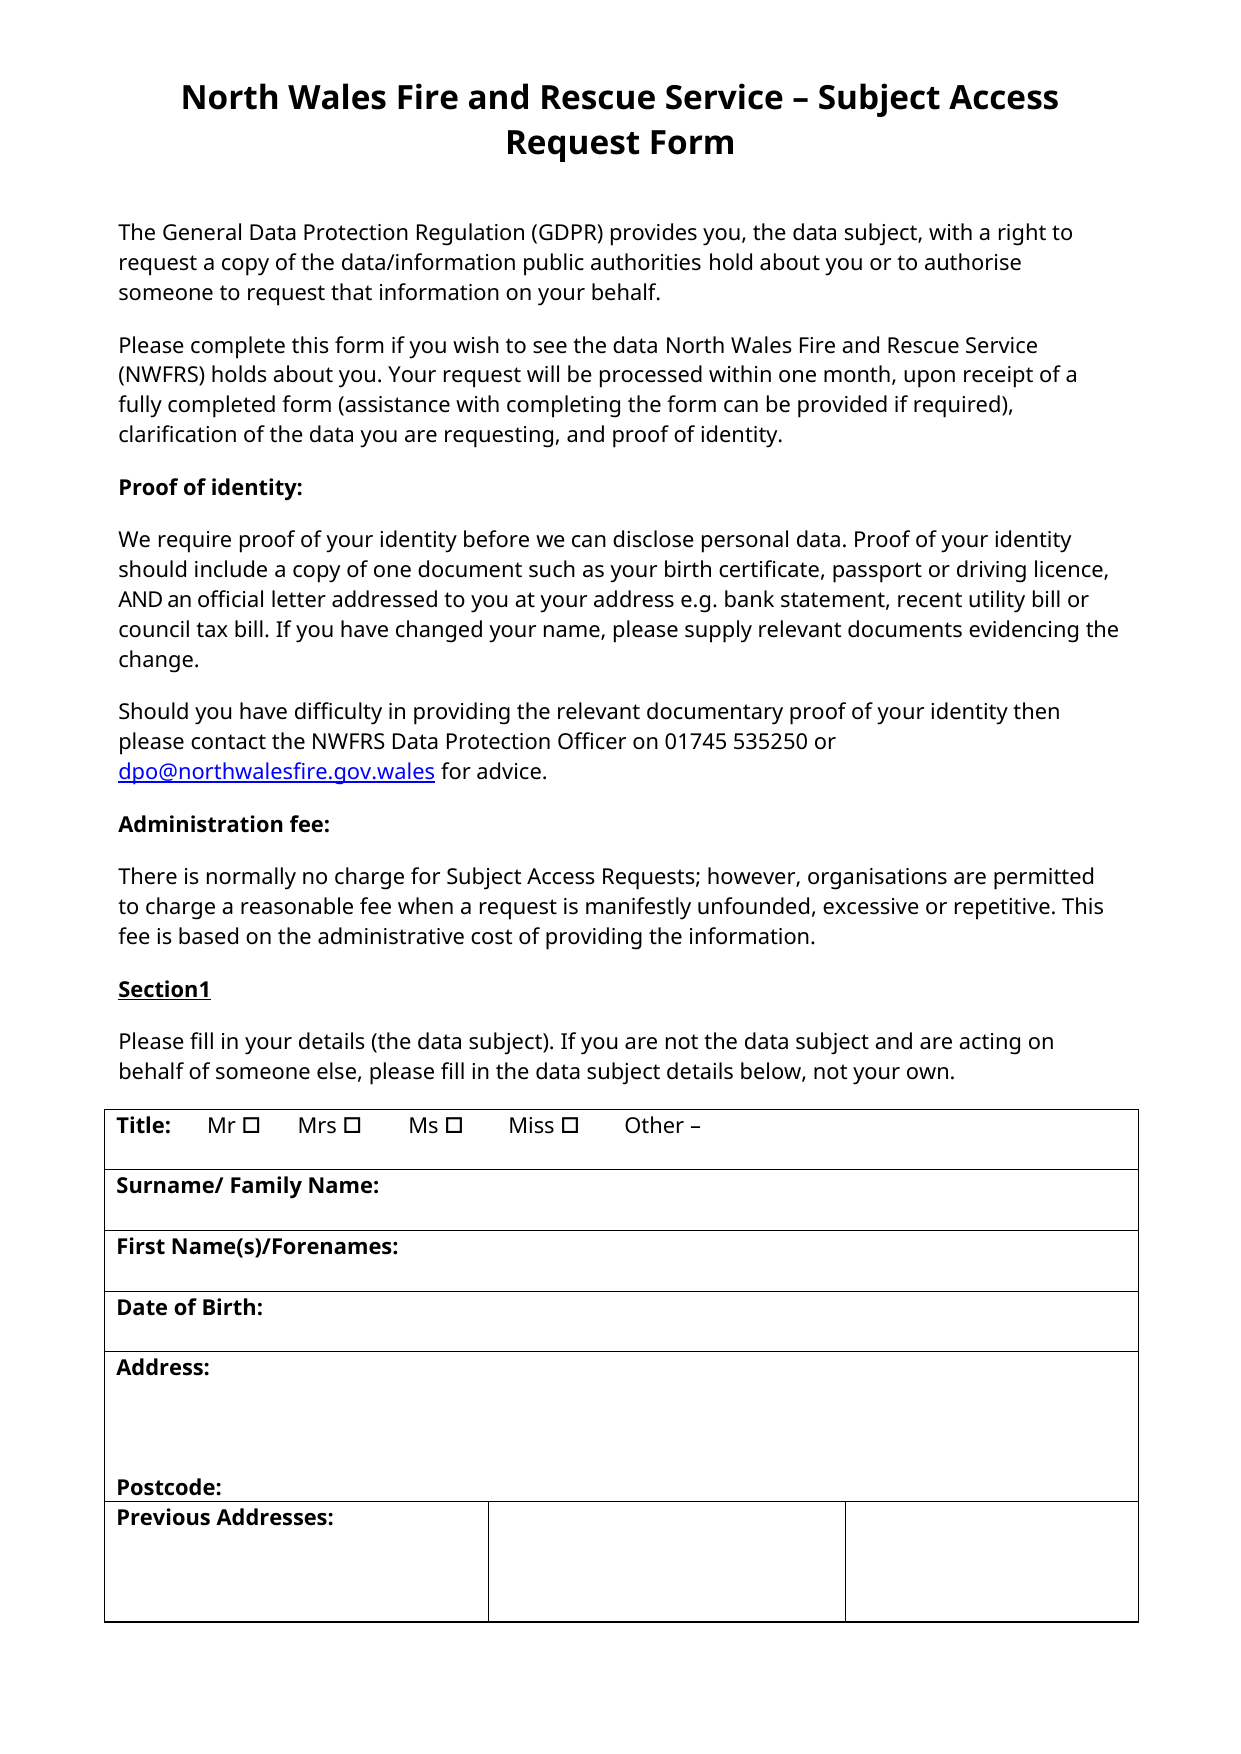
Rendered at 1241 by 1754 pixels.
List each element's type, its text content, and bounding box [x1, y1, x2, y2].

table_header Title: Mr Mrs Ms Miss Other – [105, 1110, 1138, 1169]
table_cell Address: Postcode: [105, 1352, 1138, 1501]
table_cell Date of Birth: [105, 1292, 1138, 1351]
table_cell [105, 1502, 488, 1621]
text Please fill in your details (the data subject). If you are not the data subject and are acting on behalf of someone else, please fill in the data subject details below, not your own. [118, 1026, 1122, 1086]
table_cell [846, 1502, 1138, 1621]
text The General Data Protection Regulation (GDPR) provides you, the data subject, with a right to request a copy of the data/information public authorities hold about you or to authorise someone to request that information on your behalf. [118, 217, 1122, 307]
subtitle Proof of identity: [118, 472, 1122, 501]
text Please complete this form if you wish to see the data North Wales Fire and Rescue Service (NWFRS) holds about you. Your request will be processed within one month, upon receipt of a fully completed form (assistance with completing the form can be provided if required), clarification of the data you are requesting, and proof of identity. [118, 329, 1122, 449]
text Administration fee: [118, 808, 1122, 838]
table_cell [489, 1502, 845, 1621]
table_cell Surname/ Family Name: [105, 1170, 1138, 1230]
text There is normally no charge for Subject Access Requests; however, organisations are permitted to charge a reasonable fee when a request is manifestly unfounded, excessive or repetitive. This fee is based on the administrative cost of providing the information. [118, 861, 1122, 951]
text Section1 [118, 973, 1122, 1003]
table_cell First Name(s)/Forenames: [105, 1231, 1138, 1291]
text Should you have difficulty in providing the relevant documentary proof of your identity then please contact the NWFRS Data Protection Officer on 01745 535250 or dpo@northwalesfire.gov.wales for advice. [118, 696, 1122, 786]
text We require proof of your identity before we can disclose personal data. Proof of your identity should include a copy of one document such as your birth certificate, passport or driving licence, AND an official letter addressed to you at your address e.g. bank statement, recent utility bill or council tax bill. If you have changed your name, please supply relevant documents evidencing the change. [118, 524, 1122, 673]
